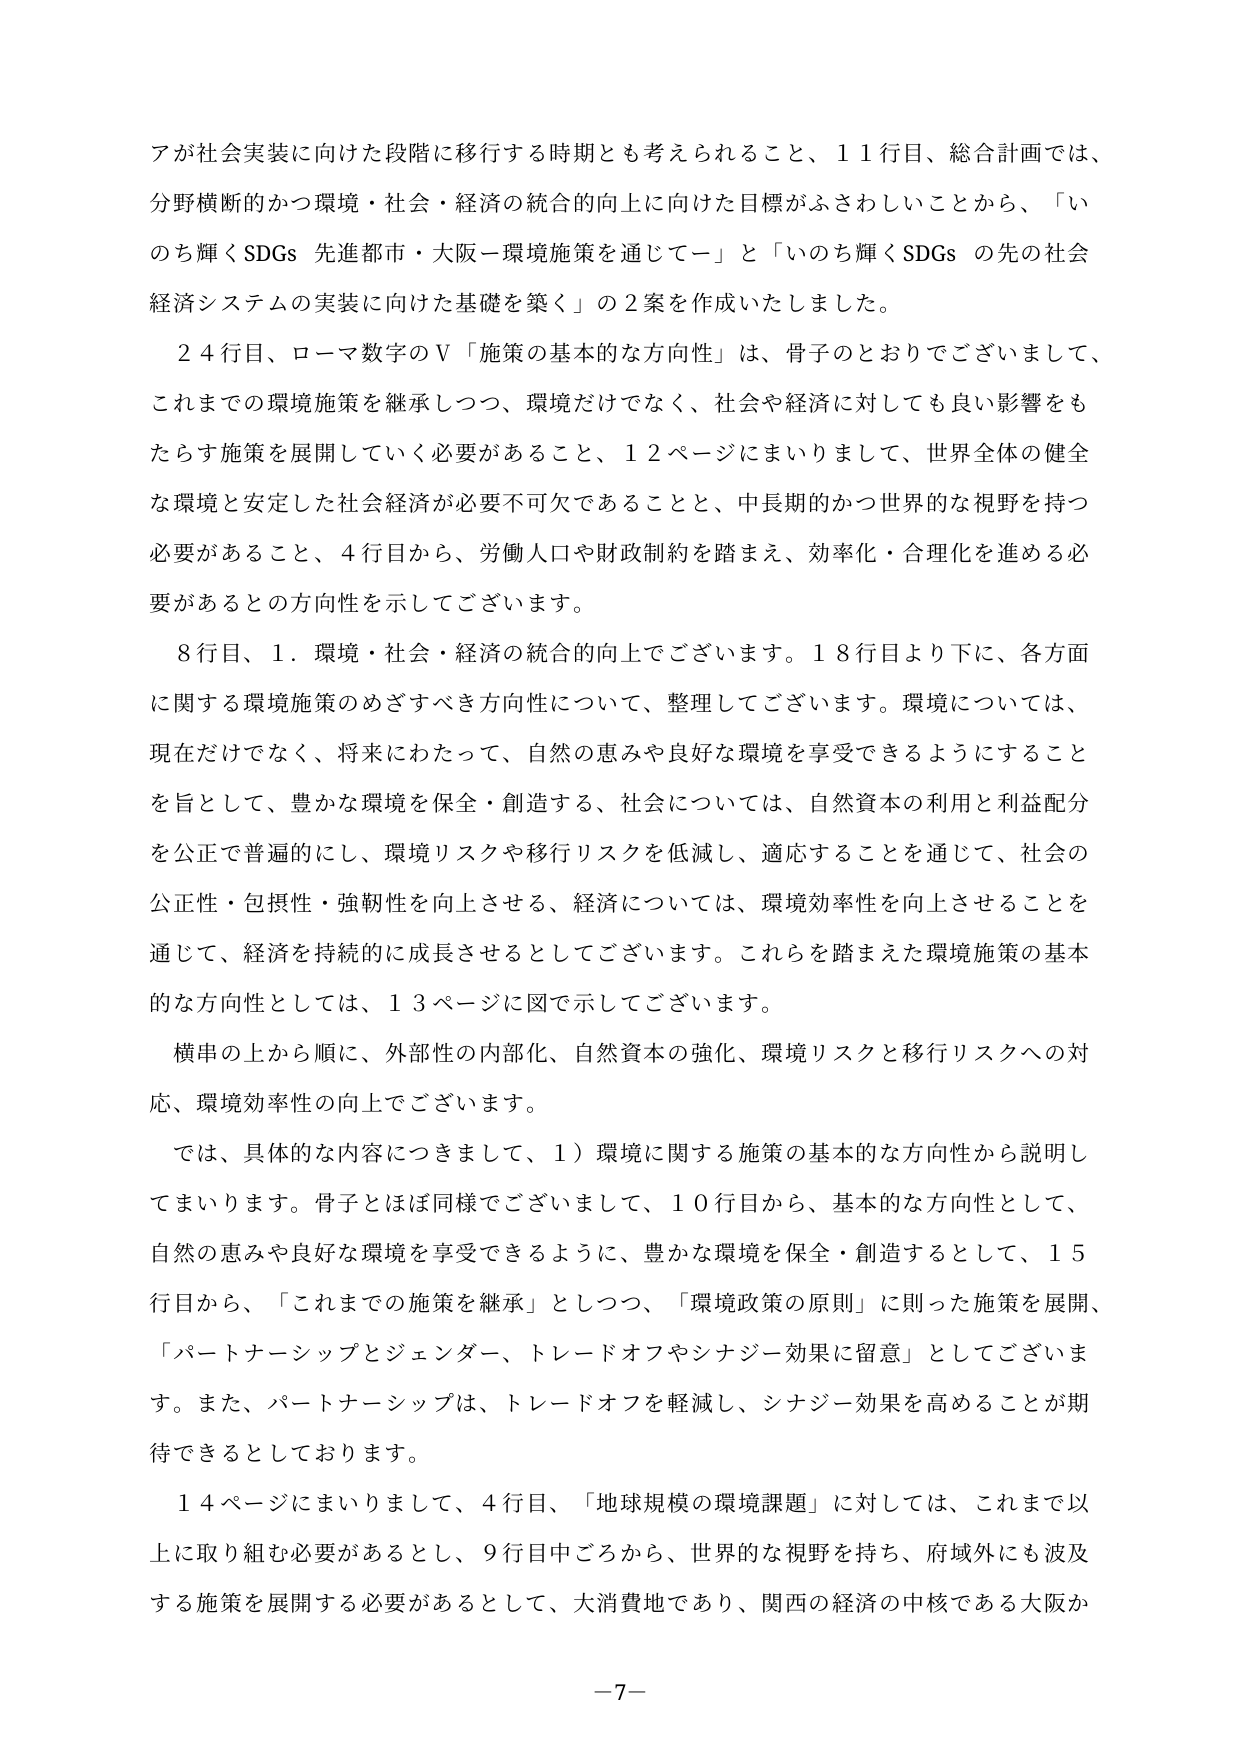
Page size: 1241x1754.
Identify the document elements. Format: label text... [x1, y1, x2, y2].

text ２４行目、ローマ数字のⅤ「施策の基本的な方向性」は、骨子のとおりでございまして、これまでの環境施策を継承しつつ、環境だけでなく、社会や経済に対しても良い影響をもたらす施策を展開していく必要があること、１２ページにまいりまして、世界全体の健全な環境と安定した社会経済が必要不可欠であることと、中長期的かつ世界的な視野を持つ必要があること、４行目から、労働人口や財政制約を踏まえ、効率化・合理化を進める必要があるとの方向性を示してございます。 [149, 327, 1091, 627]
text 横串の上から順に、外部性の内部化、自然資本の強化、環境リスクと移行リスクへの対応、環境効率性の向上でございます。 [149, 1027, 1091, 1127]
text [149, 127, 1091, 327]
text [149, 1477, 1091, 1627]
text では、具体的な内容につきまして、１）環境に関する施策の基本的な方向性から説明してまいります。骨子とほぼ同様でございまして、１０行目から、基本的な方向性として、自然の恵みや良好な環境を享受できるように、豊かな環境を保全・創造するとして、１５行目から、「これまでの施策を継承」としつつ、「環境政策の原則」に則った施策を展開、「パートナーシップとジェンダー、トレードオフやシナジー効果に留意」としてございます。また、パートナーシップは、トレードオフを軽減し、シナジー効果を高めることが期待できるとしております。 [149, 1127, 1091, 1477]
text ８行目、１．環境・社会・経済の統合的向上でございます。１８行目より下に、各方面に関する環境施策のめざすべき方向性について、整理してございます。環境については、現在だけでなく、将来にわたって、自然の恵みや良好な環境を享受できるようにすることを旨として、豊かな環境を保全・創造する、社会については、自然資本の利用と利益配分を公正で普遍的にし、環境リスクや移行リスクを低減し、適応することを通じて、社会の公正性・包摂性・強靭性を向上させる、経済については、環境効率性を向上させることを通じて、経済を持続的に成長させるとしてございます。これらを踏まえた環境施策の基本的な方向性としては、１３ページに図で示してございます。 [149, 627, 1091, 1027]
